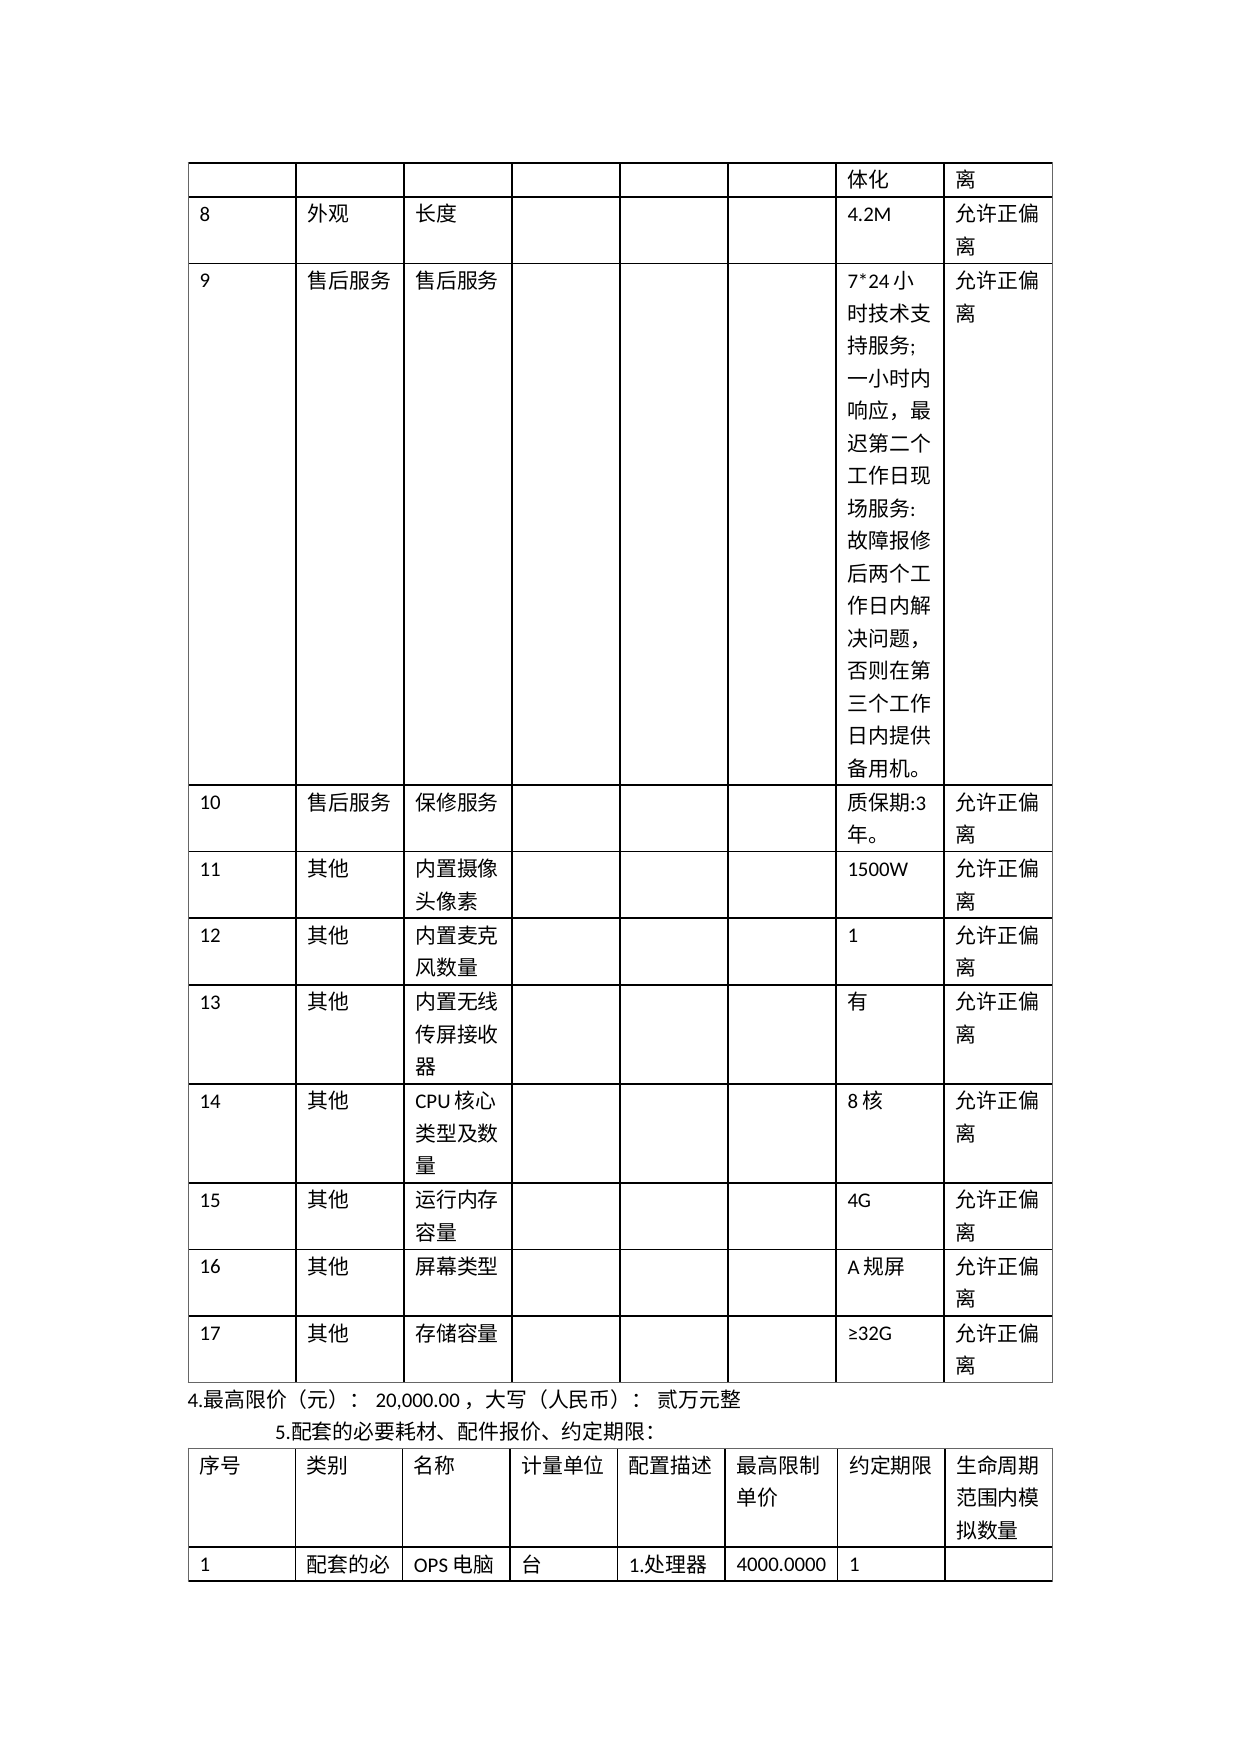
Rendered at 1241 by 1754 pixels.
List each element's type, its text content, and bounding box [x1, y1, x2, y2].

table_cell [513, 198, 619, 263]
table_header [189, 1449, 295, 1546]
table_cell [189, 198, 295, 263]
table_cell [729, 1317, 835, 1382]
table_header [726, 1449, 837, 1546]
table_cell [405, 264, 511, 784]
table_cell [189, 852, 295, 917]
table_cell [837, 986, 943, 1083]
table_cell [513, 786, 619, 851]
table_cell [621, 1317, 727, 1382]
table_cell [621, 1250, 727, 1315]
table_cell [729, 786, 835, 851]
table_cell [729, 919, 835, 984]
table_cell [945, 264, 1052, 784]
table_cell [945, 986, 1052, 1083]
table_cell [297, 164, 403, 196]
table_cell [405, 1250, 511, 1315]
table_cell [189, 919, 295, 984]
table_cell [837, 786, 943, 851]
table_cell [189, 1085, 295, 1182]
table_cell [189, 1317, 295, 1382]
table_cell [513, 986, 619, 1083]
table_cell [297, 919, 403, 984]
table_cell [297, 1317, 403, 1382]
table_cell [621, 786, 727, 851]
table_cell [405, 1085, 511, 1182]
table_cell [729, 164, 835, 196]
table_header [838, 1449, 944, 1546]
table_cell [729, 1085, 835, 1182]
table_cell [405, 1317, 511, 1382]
text 4.最高限价（元）： 20,000.00 ，大写（人民币）： 贰万元整 [187, 1383, 1053, 1415]
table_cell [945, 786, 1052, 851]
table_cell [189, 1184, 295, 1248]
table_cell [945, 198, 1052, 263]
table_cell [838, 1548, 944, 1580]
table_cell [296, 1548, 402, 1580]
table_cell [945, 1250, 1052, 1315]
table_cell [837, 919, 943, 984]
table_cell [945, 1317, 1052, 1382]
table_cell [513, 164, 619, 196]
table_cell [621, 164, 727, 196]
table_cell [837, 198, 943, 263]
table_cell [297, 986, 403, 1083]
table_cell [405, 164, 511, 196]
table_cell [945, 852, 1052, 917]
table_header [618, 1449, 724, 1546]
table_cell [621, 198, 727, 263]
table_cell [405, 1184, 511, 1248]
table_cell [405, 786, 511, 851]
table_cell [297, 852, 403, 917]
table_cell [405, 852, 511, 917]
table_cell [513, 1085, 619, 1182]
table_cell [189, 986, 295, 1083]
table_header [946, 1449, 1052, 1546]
text 5.配套的必要耗材、配件报价、约定期限： [187, 1415, 1053, 1448]
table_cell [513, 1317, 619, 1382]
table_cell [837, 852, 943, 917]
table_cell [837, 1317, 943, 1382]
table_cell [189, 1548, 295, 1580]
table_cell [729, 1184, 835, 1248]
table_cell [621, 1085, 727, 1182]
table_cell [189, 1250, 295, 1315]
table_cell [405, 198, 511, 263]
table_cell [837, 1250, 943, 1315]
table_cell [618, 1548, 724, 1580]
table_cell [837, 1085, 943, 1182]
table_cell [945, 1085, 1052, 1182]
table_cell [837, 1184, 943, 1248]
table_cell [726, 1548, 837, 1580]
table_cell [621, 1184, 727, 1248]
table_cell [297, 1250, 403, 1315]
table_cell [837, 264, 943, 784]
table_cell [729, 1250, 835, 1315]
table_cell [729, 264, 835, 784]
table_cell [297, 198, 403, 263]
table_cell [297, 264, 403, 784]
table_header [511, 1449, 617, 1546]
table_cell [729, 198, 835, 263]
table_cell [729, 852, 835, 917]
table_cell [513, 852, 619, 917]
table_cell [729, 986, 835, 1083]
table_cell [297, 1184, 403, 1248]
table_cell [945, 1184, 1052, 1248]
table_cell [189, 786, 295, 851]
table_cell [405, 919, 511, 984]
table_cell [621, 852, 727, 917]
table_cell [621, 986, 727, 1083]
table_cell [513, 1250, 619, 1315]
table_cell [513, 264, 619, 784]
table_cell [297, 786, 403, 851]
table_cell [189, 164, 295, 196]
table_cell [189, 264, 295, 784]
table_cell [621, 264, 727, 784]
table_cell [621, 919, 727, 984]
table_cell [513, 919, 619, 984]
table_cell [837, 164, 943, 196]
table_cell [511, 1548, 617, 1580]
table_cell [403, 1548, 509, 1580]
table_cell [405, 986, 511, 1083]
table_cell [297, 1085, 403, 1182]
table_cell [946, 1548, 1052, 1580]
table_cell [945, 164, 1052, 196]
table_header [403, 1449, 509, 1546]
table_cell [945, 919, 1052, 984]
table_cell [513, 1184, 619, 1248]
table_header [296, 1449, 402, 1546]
